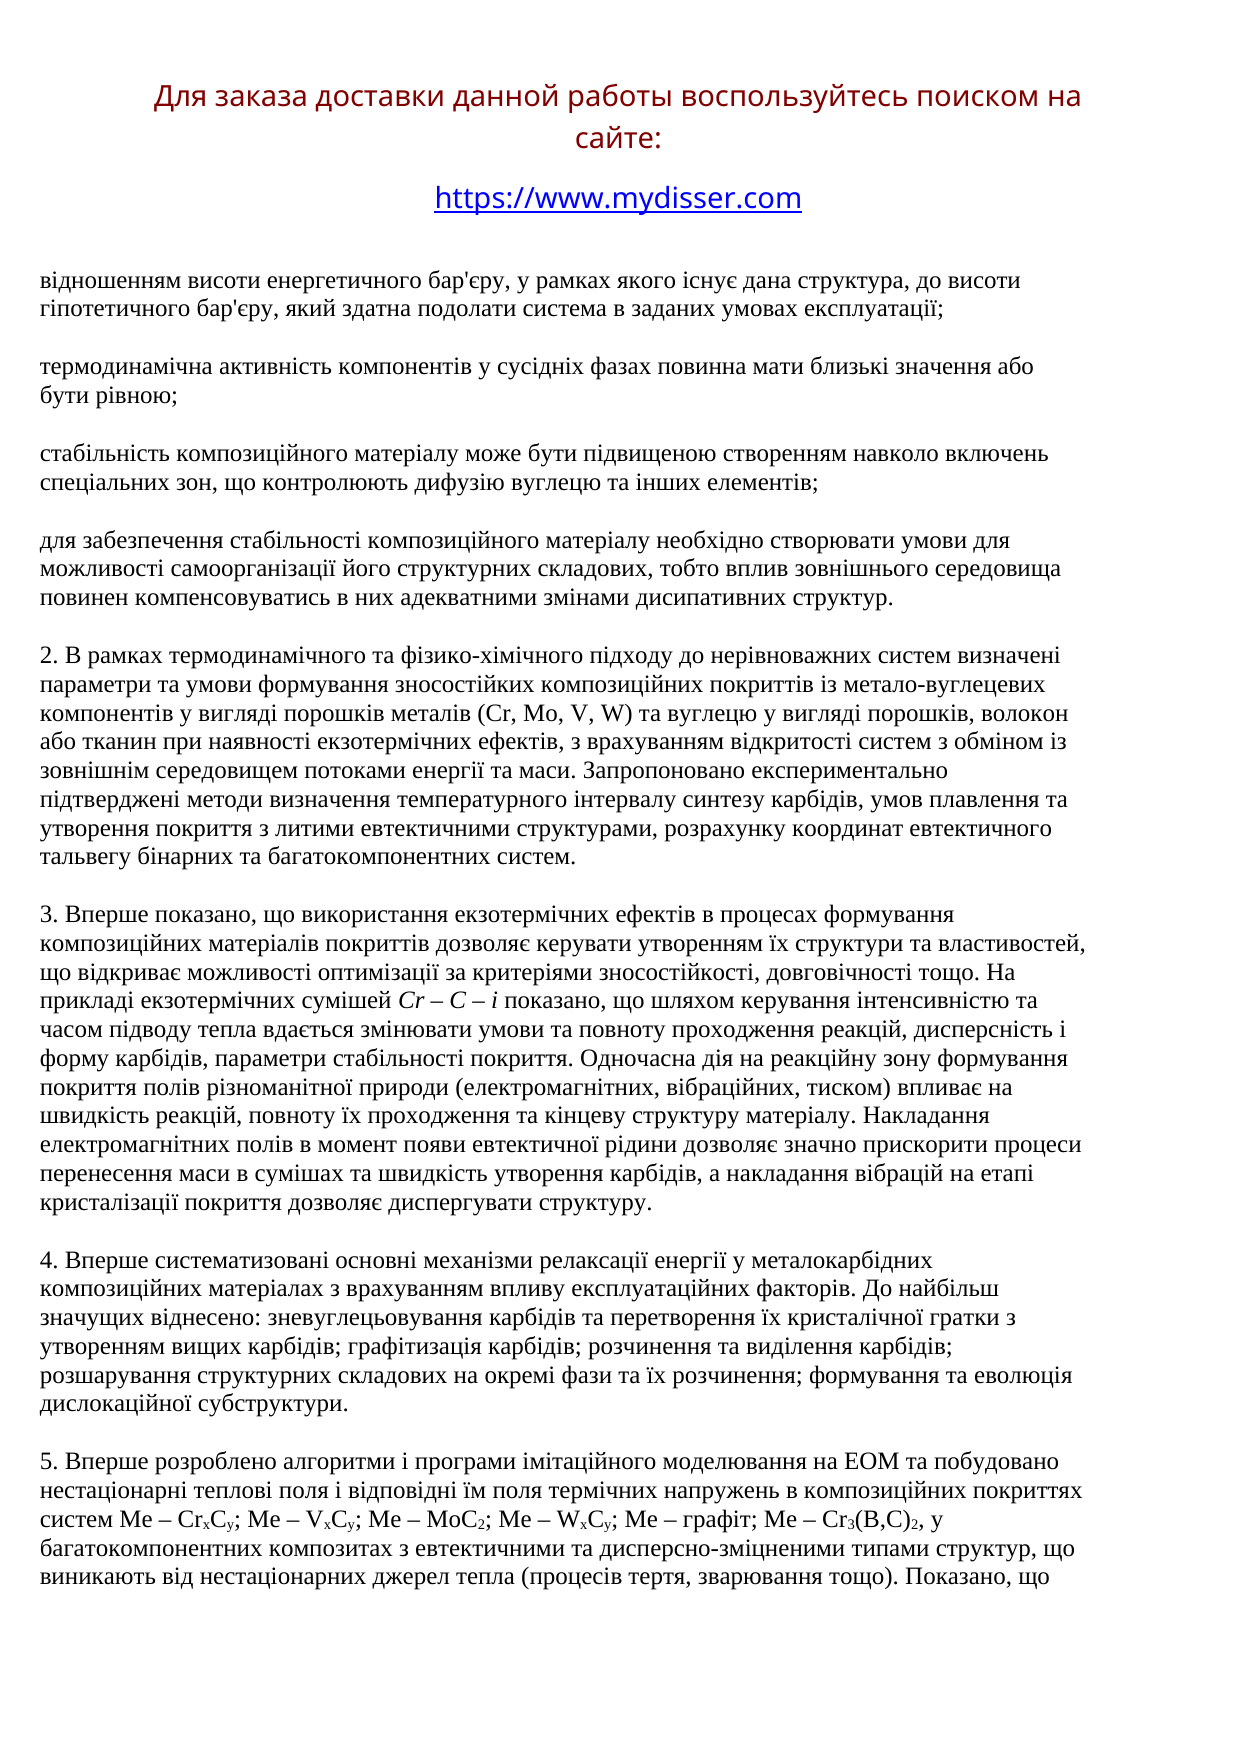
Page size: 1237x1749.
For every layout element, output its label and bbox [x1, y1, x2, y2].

table_cell [40, 236, 1086, 1590]
